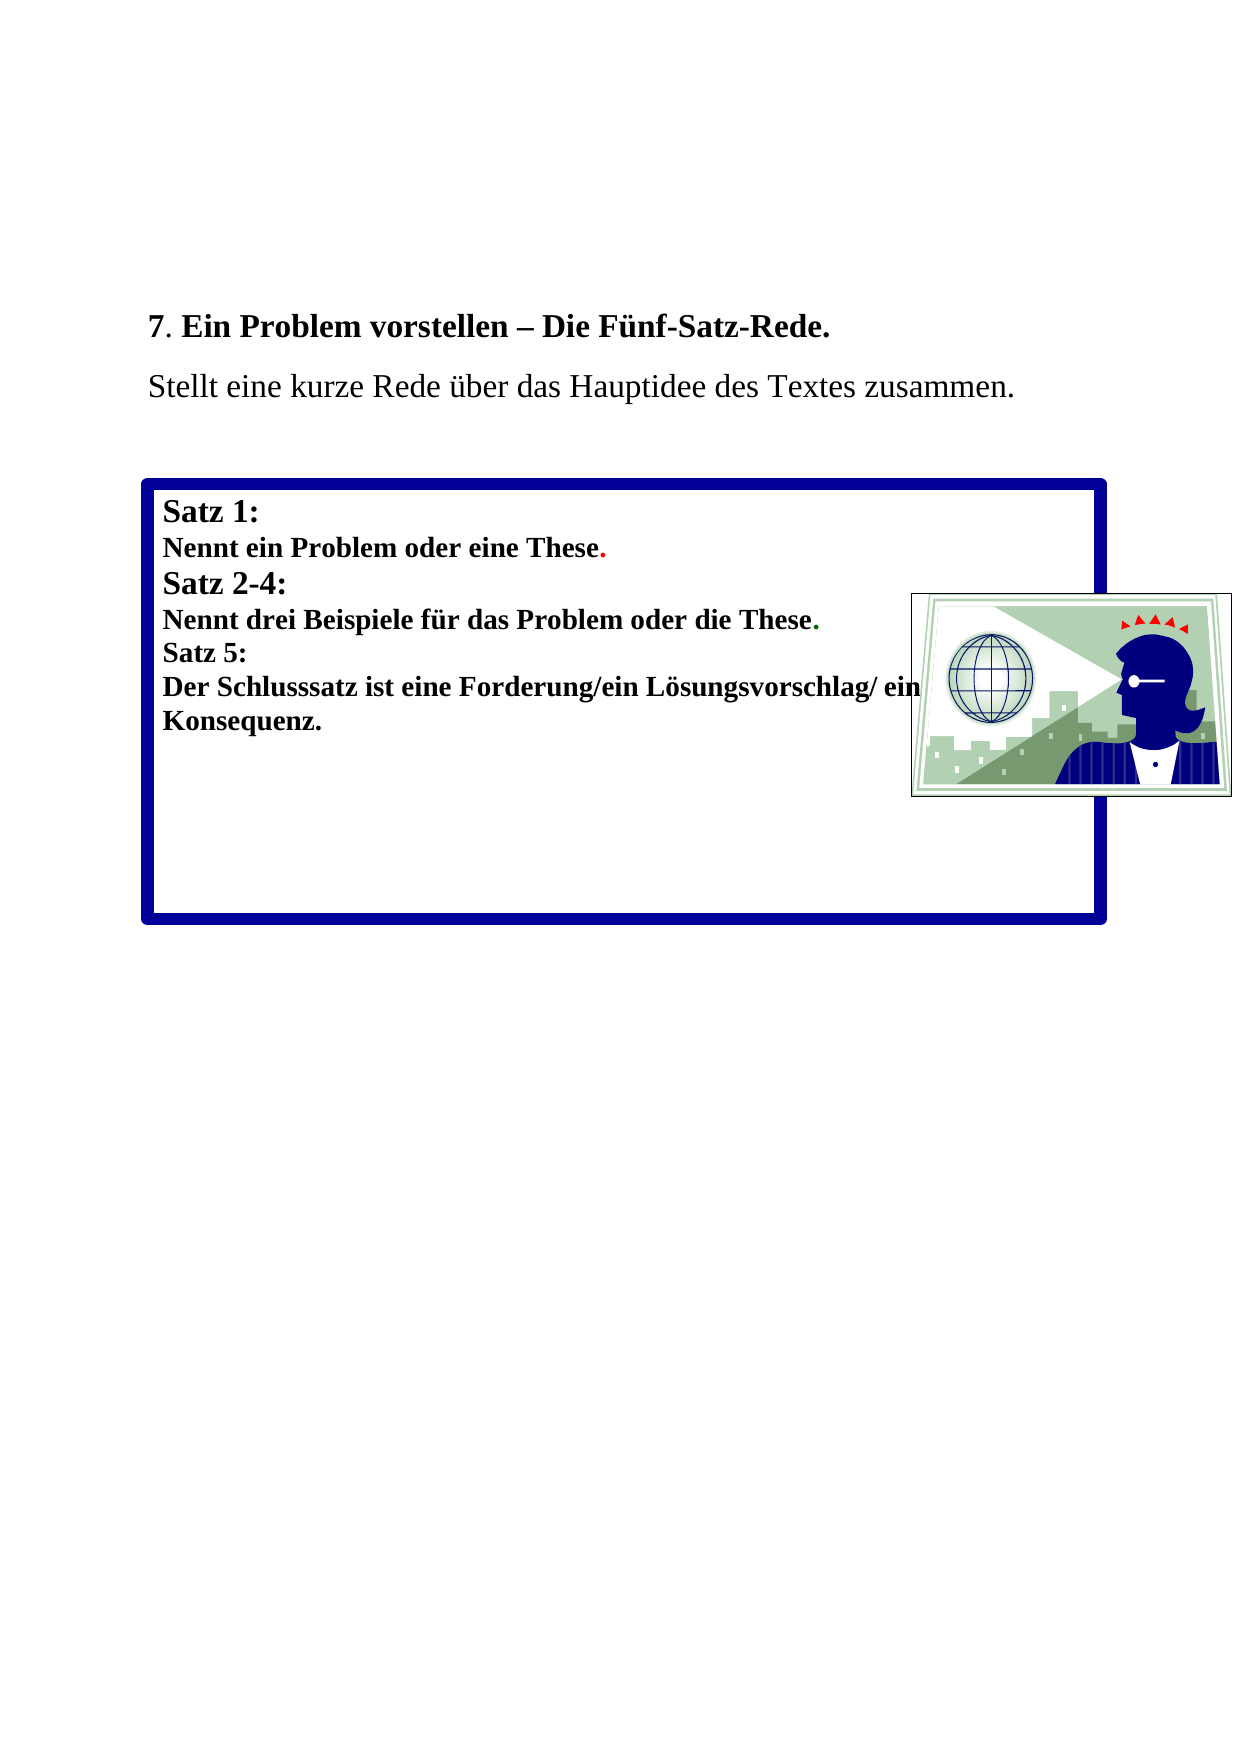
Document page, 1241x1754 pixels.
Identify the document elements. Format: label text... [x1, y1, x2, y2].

text 7. Ein Problem vorstellen – Die Fünf-Satz-Rede. [148, 307, 1093, 345]
text Stellt eine kurze Rede über das Hauptidee des Textes zusammen. [148, 366, 1093, 404]
